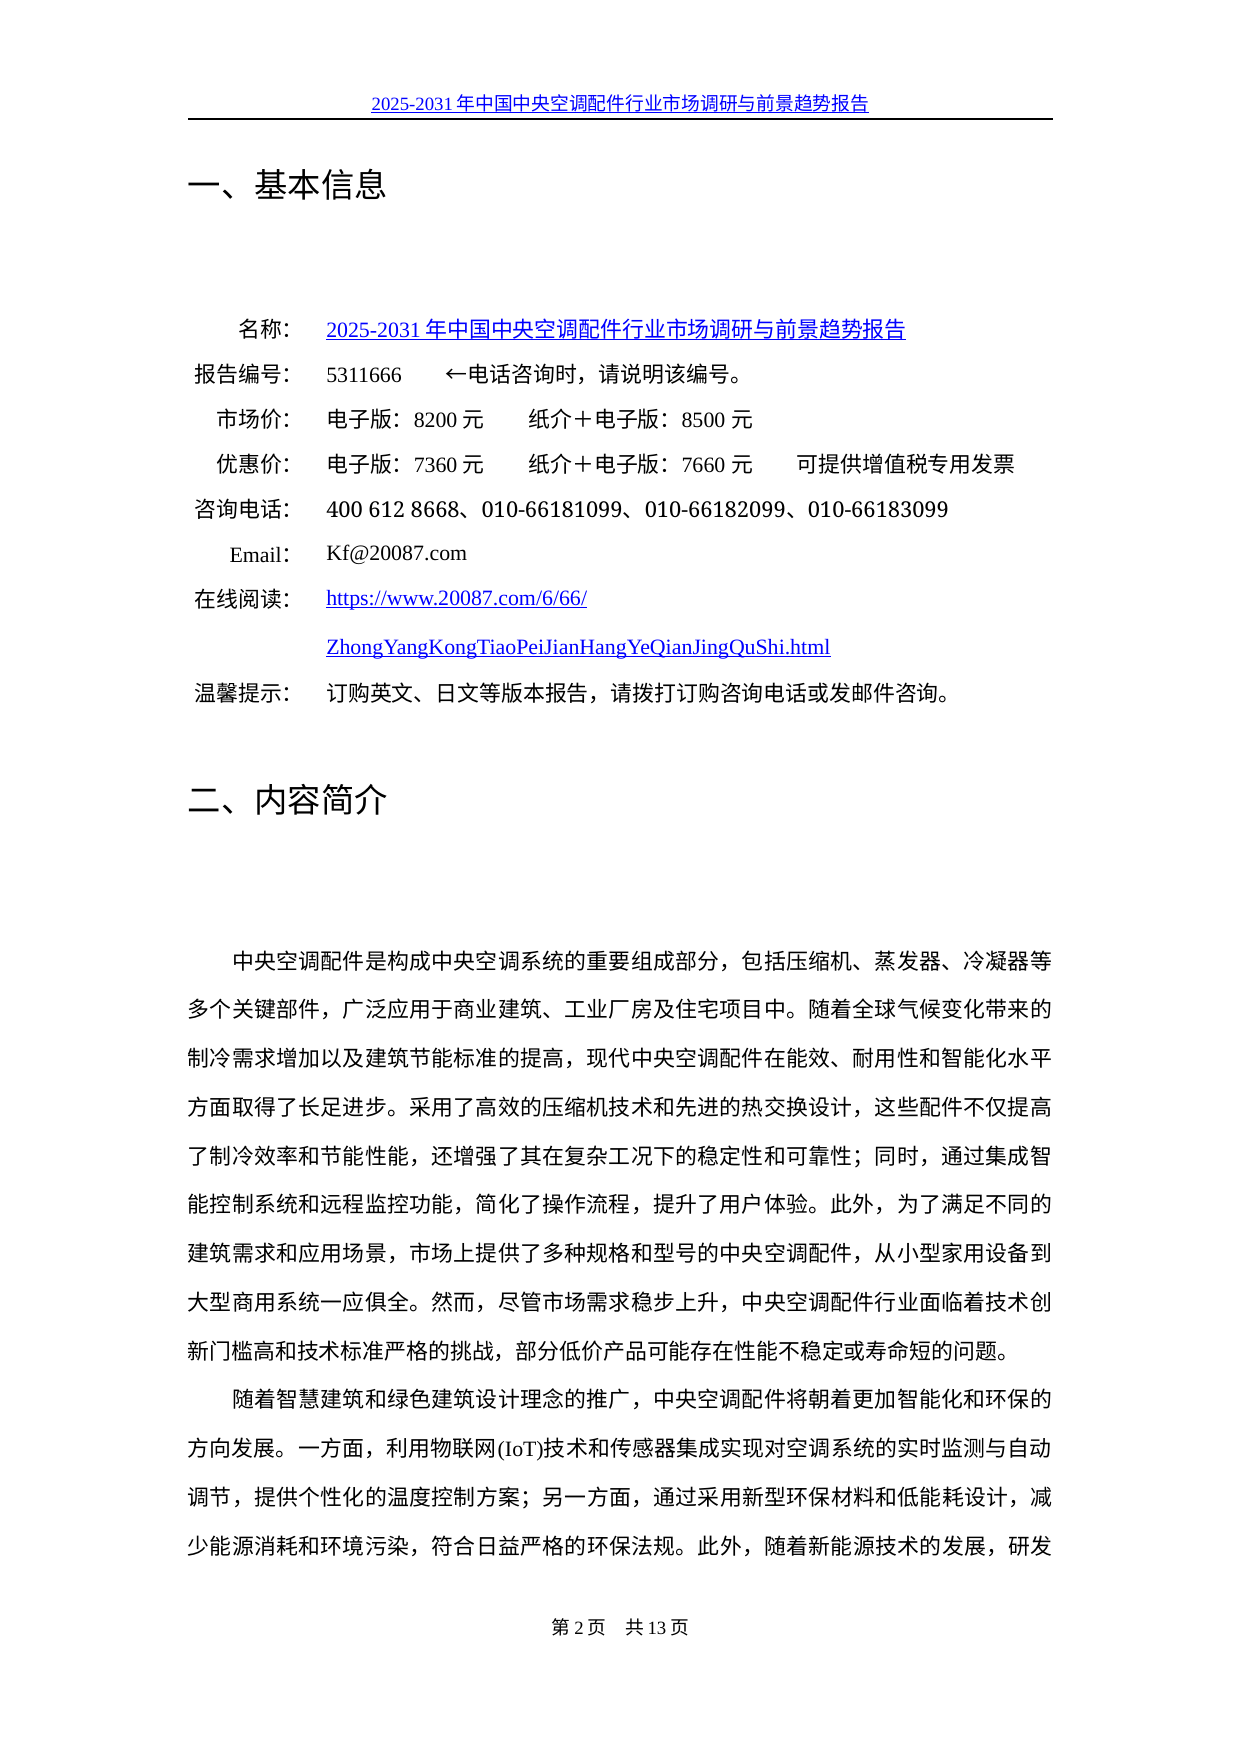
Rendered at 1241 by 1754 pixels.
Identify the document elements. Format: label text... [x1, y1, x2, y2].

table_header 名称： [167, 312, 315, 357]
table_cell 订购英文、日文等版本报告，请拨打订购咨询电话或发邮件咨询。 [315, 675, 1073, 720]
title 一、基本信息 [187, 150, 1053, 215]
table_cell 优惠价： [167, 447, 315, 492]
table_cell Email： [167, 537, 315, 582]
table_cell 在线阅读： [167, 582, 315, 675]
table_cell 5311666 ←电话咨询时，请说明该编号。 [315, 357, 1073, 402]
table_header 2025-2031年中国中央空调配件行业市场调研与前景趋势报告 [315, 312, 1073, 357]
table_cell Kf@20087.com [315, 537, 1073, 582]
table_cell 400 612 8668、010-66181099、010-66182099、010-66183099 [315, 492, 1073, 537]
table_cell 咨询电话： [167, 492, 315, 537]
table_cell 市场价： [167, 402, 315, 447]
table_cell 电子版：7360 元 纸介＋电子版：7660 元 可提供增值税专用发票 [315, 447, 1073, 492]
table_cell 温馨提示： [167, 675, 315, 720]
table_cell 电子版：8200 元 纸介＋电子版：8500 元 [315, 402, 1073, 447]
title 二、内容简介 [187, 766, 1053, 831]
table_cell [315, 582, 1073, 675]
table_cell 报告编号： [167, 357, 315, 402]
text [187, 943, 1053, 1561]
